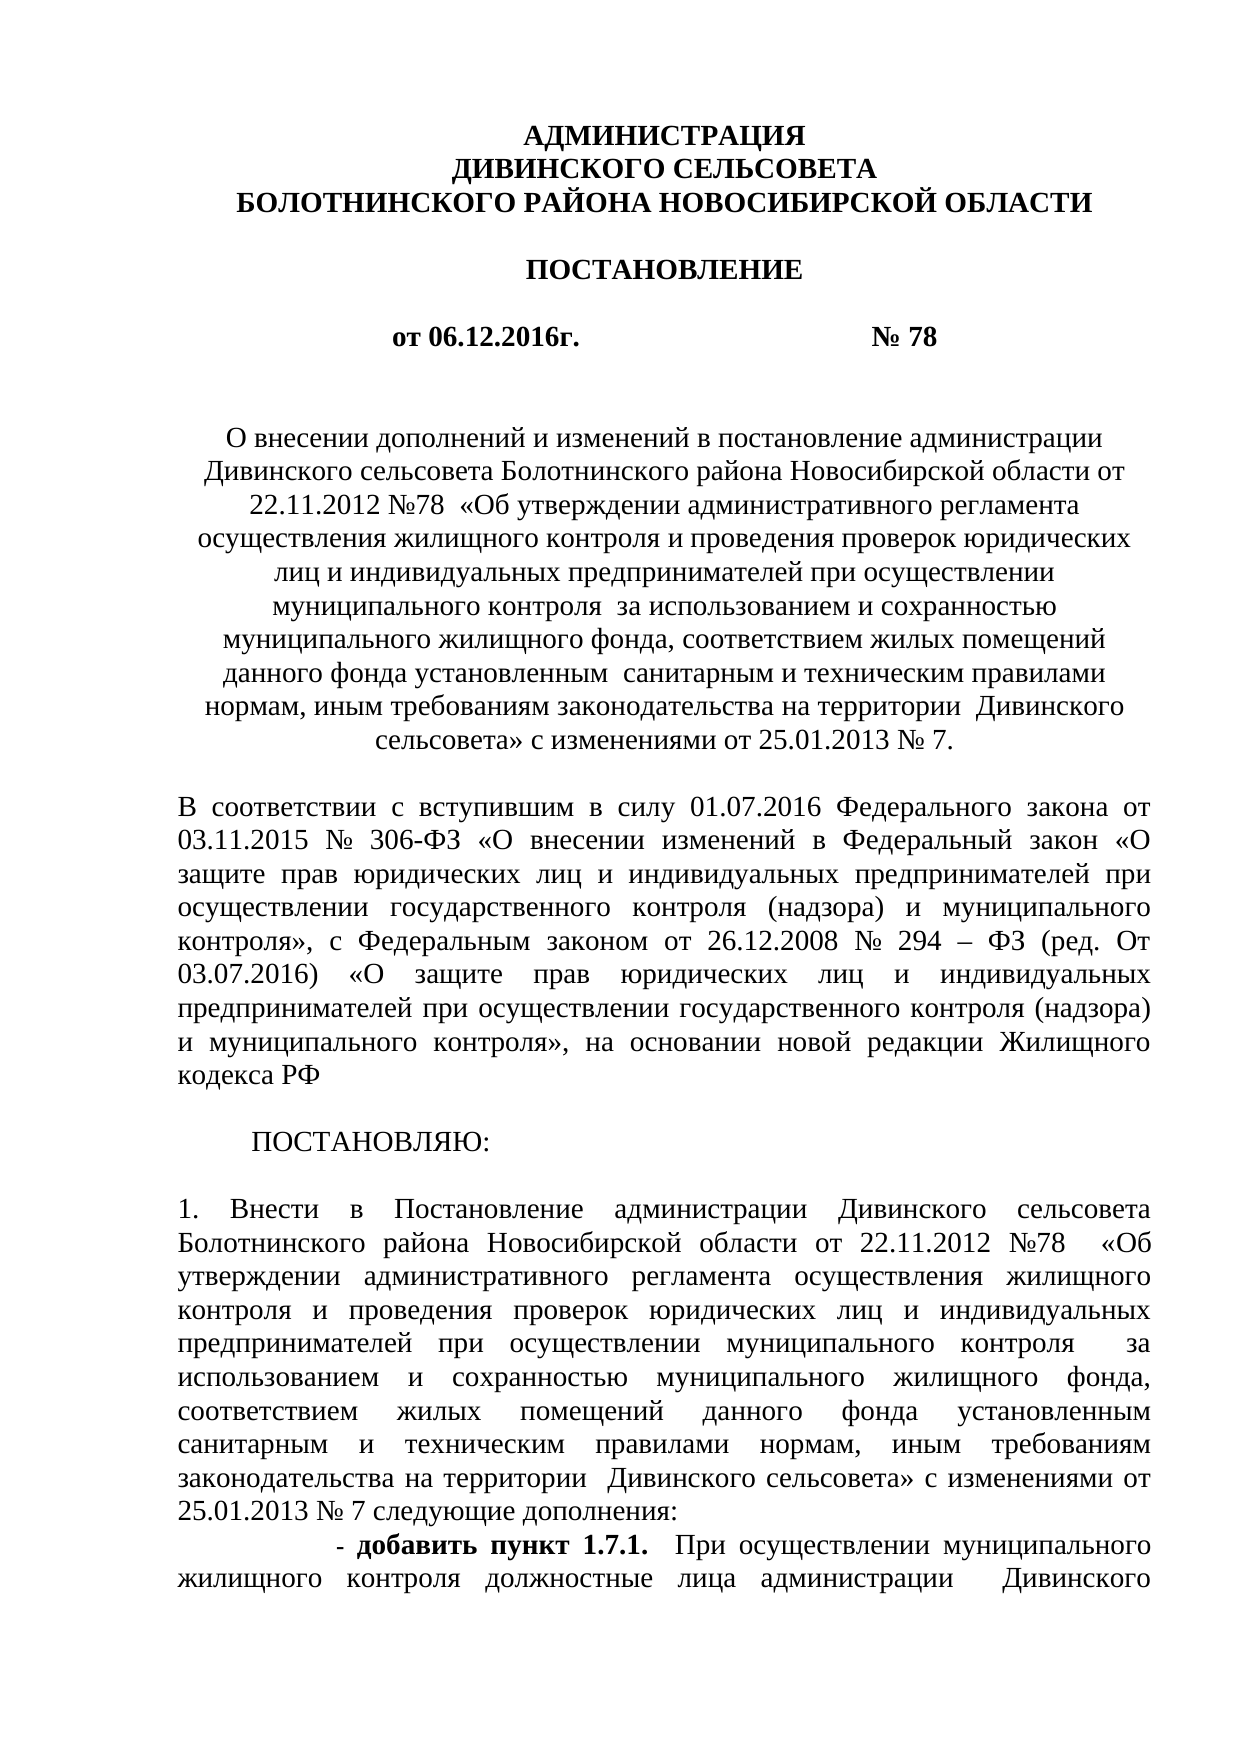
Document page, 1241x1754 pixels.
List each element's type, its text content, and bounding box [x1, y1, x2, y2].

title ПОСТАНОВЛЯЮ: [177, 1124, 1152, 1158]
title В соответствии с вступившим в силу 01.07.2016 Федерального закона от 03.11.2015 № 306-ФЗ «О внесении изменений в Федеральный закон «О защите прав юридических лиц и индивидуальных предпринимателей при осуществлении государственного контроля (надзора) и муниципального контроля», с Федеральным законом от 26.12.2008 № 294 – ФЗ (ред. От 03.07.2016) «О защите прав юридических лиц и индивидуальных предпринимателей при осуществлении государственного контроля (надзора) и муниципального контроля», на основании новой редакции Жилищного кодекса РФ [177, 789, 1152, 1091]
text от 06.12.2016г. № 78 [177, 319, 1152, 353]
text БОЛОТНИНСКОГО РАЙОНА НОВОСИБИРСКОЙ ОБЛАСТИ [177, 185, 1152, 219]
title 1. Внести в Постановление администрации Дивинского сельсовета Болотнинского района Новосибирской области от 22.11.2012 №78 «Об утверждении административного регламента осуществления жилищного контроля и проведения проверок юридических лиц и индивидуальных предпринимателей при осуществлении муниципального контроля за использованием и сохранностью муниципального жилищного фонда, соответствием жилых помещений данного фонда установленным санитарным и техническим правилами нормам, иным требованиям законодательства на территории Дивинского сельсовета» с изменениями от 25.01.2013 № 7 следующие дополнения: [177, 1191, 1152, 1527]
text ПОСТАНОВЛЕНИЕ [177, 252, 1152, 286]
title О внесении дополнений и изменений в постановление администрации Дивинского сельсовета Болотнинского района Новосибирской области от 22.11.2012 №78 «Об утверждении административного регламента осуществления жилищного контроля и проведения проверок юридических лиц и индивидуальных предпринимателей при осуществлении муниципального контроля за использованием и сохранностью муниципального жилищного фонда, соответствием жилых помещений данного фонда установленным санитарным и техническим правилами нормам, иным требованиям законодательства на территории Дивинского сельсовета» с изменениями от 25.01.2013 № 7. [177, 420, 1152, 755]
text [177, 1527, 1152, 1594]
text АДМИНИСТРАЦИЯ [177, 118, 1152, 152]
text ДИВИНСКОГО СЕЛЬСОВЕТА [177, 152, 1152, 185]
